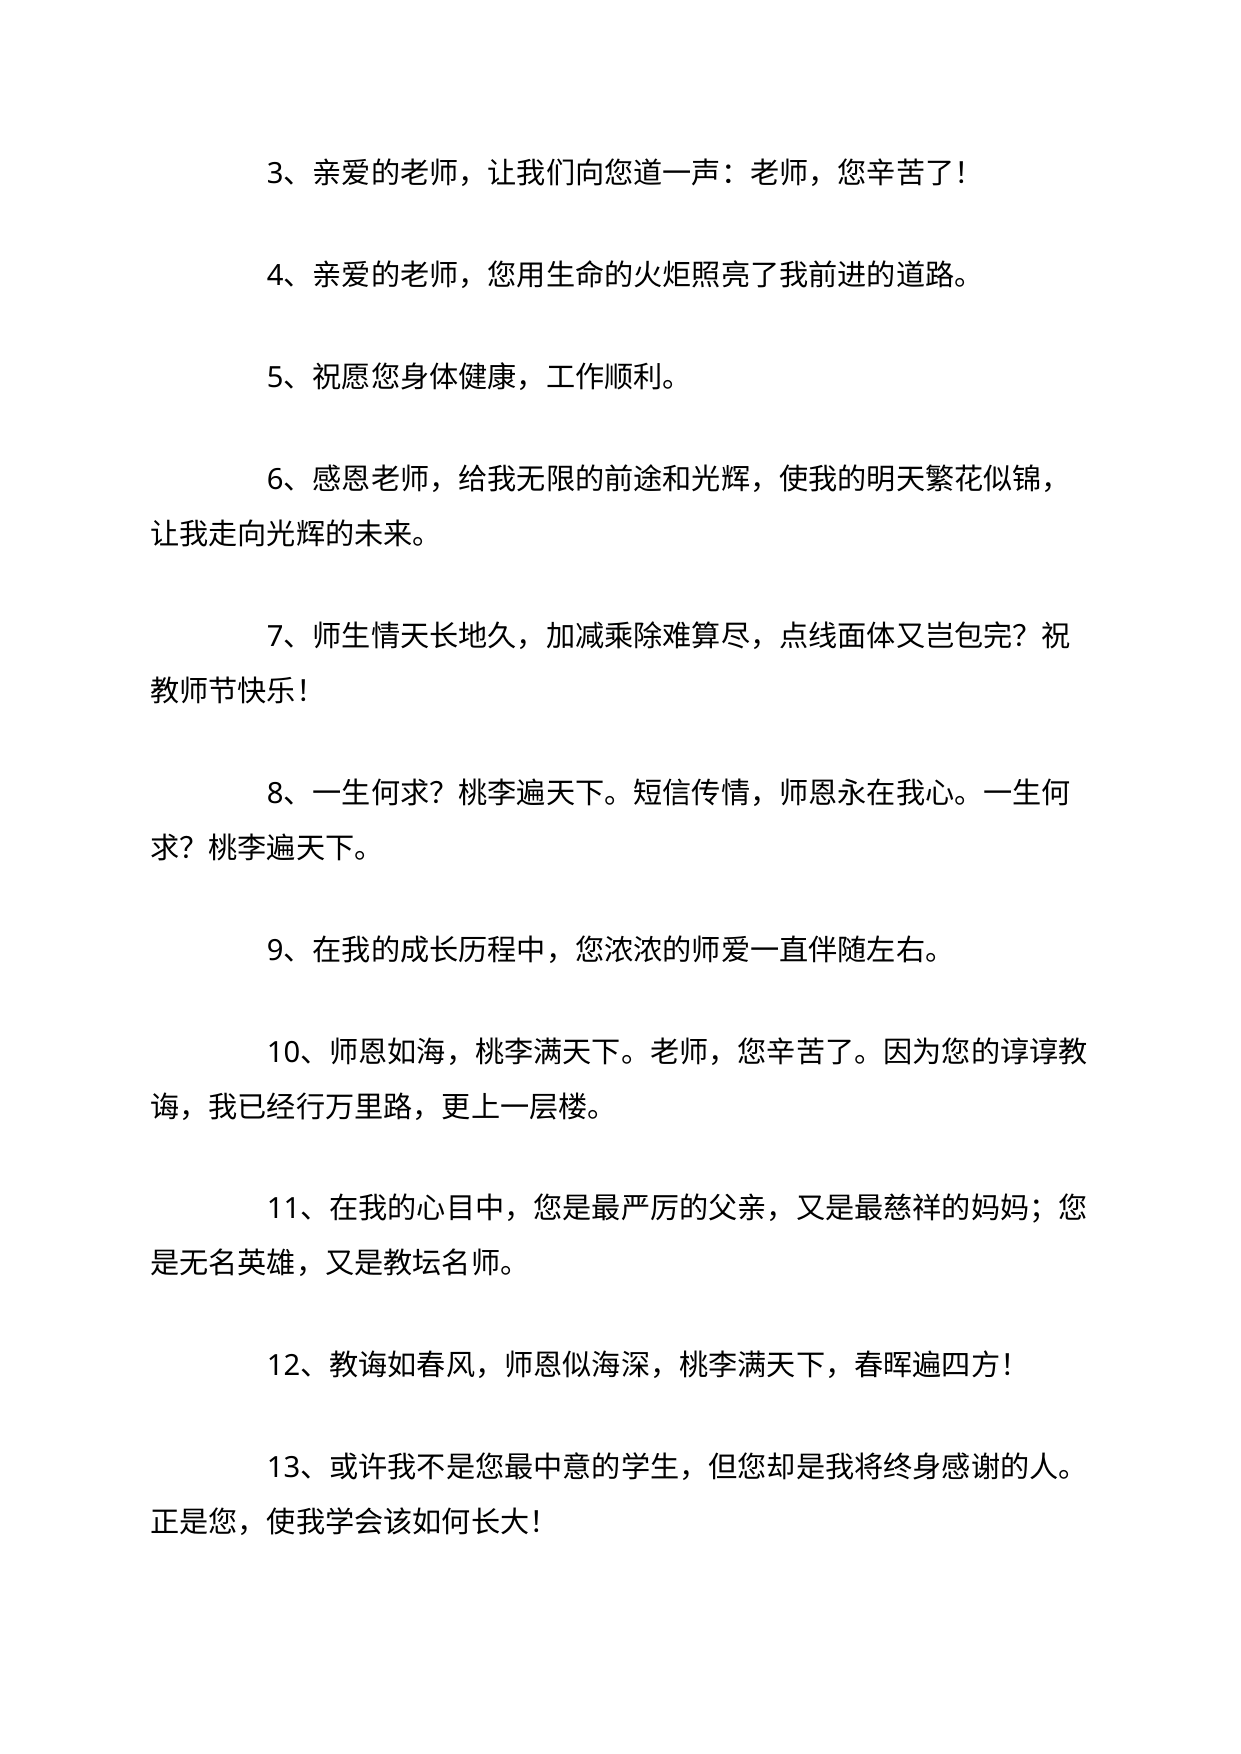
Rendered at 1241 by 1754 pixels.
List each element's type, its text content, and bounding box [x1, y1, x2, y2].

text 8、一生何求？桃李遍天下。短信传情，师恩永在我心。一生何求？桃李遍天下。 [150, 769, 1090, 867]
text 13、或许我不是您最中意的学生，但您却是我将终身感谢的人。正是您，使我学会该如何长大！ [150, 1444, 1090, 1541]
text 11、在我的心目中，您是最严厉的父亲，又是最慈祥的妈妈；您是无名英雄，又是教坛名师。 [150, 1185, 1090, 1282]
text 3、亲爱的老师，让我们向您道一声：老师，您辛苦了！ [150, 150, 1090, 192]
text 12、教诲如春风，师恩似海深，桃李满天下，春晖遍四方！ [150, 1342, 1090, 1384]
text 4、亲爱的老师，您用生命的火炬照亮了我前进的道路。 [150, 252, 1090, 294]
text 10、师恩如海，桃李满天下。老师，您辛苦了。因为您的谆谆教诲，我已经行万里路，更上一层楼。 [150, 1028, 1090, 1126]
text 6、感恩老师，给我无限的前途和光辉，使我的明天繁花似锦，让我走向光辉的未来。 [150, 456, 1090, 553]
text 7、师生情天长地久，加减乘除难算尽，点线面体又岂包完？祝教师节快乐！ [150, 613, 1090, 710]
text 9、在我的成长历程中，您浓浓的师爱一直伴随左右。 [150, 926, 1090, 969]
text 5、祝愿您身体健康，工作顺利。 [150, 354, 1090, 396]
